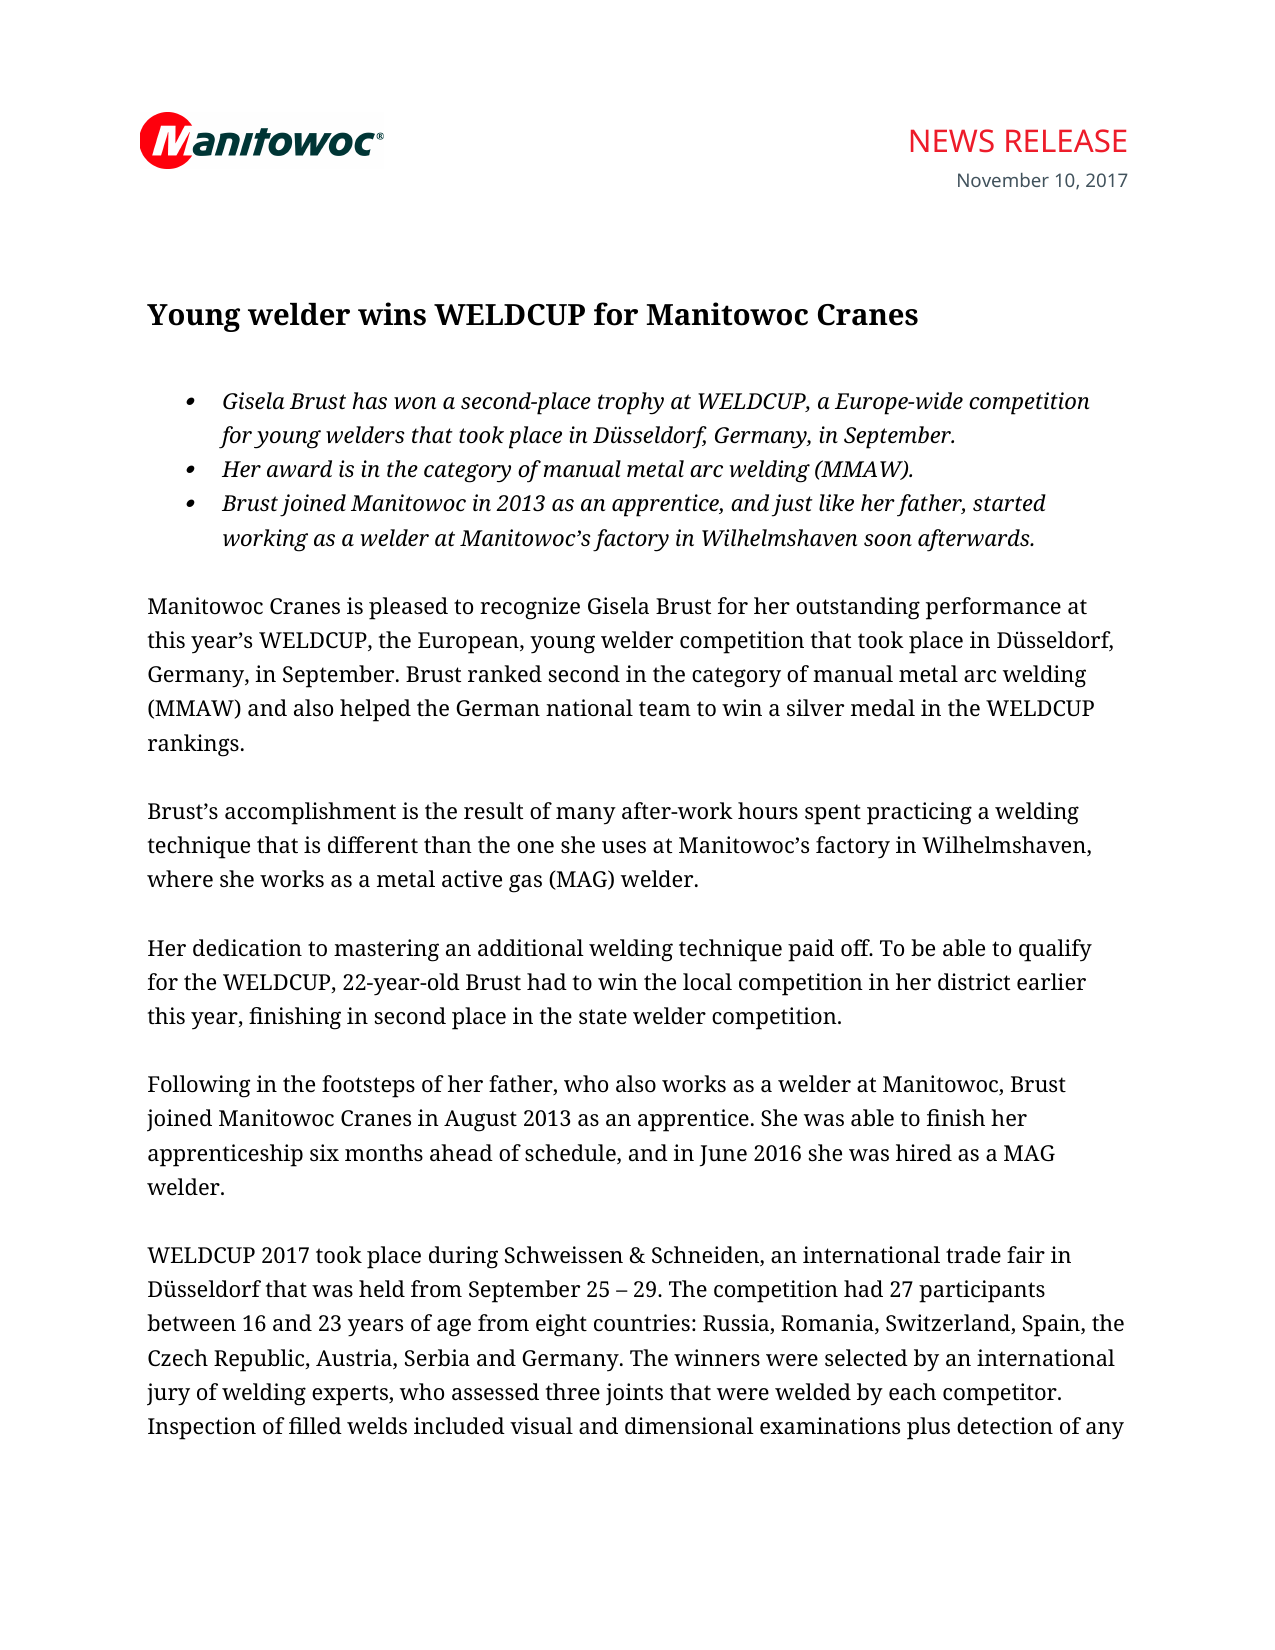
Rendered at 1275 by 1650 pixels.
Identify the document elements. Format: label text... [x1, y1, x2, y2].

list Her award is in the category of manual metal arc welding (MMAW). [184, 454, 1128, 484]
text NEWS RELEASE [384, 118, 1128, 161]
text November 10, 2017 [147, 167, 1128, 193]
picture [140, 112, 384, 169]
text Manitowoc Cranes is pleased to recognize Gisela Brust for her outstanding performance at this year’s WELDCUP, the European, young welder competition that took place in Düsseldorf, Germany, in September. Brust ranked second in the category of manual metal arc welding (MMAW) and also helped the German national team to win a silver medal in the WELDCUP rankings. [147, 591, 1128, 757]
text Brust’s accomplishment is the result of many after-work hours spent practicing a welding technique that is different than the one she uses at Manitowoc’s factory in Wilhelmshaven, where she works as a metal active gas (MAG) welder. [147, 796, 1128, 894]
text Young welder wins WELDCUP for Manitowoc Cranes [147, 295, 1128, 334]
text Her dedication to mastering an additional welding technique paid off. To be able to qualify for the WELDCUP, 22-year-old Brust had to win the local competition in her district earlier this year, finishing in second place in the state welder competition. [147, 933, 1128, 1031]
list Gisela Brust has won a second-place trophy at WELDCUP, a Europe-wide competition for young welders that took place in Düsseldorf, Germany, in September. [184, 386, 1128, 450]
text Following in the footsteps of her father, who also works as a welder at Manitowoc, Brust joined Manitowoc Cranes in August 2013 as an apprentice. She was able to finish her apprenticeship six months ahead of schedule, and in June 2016 she was hired as a MAG welder. [147, 1069, 1128, 1202]
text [147, 1240, 1128, 1441]
list Brust joined Manitowoc in 2013 as an apprentice, and just like her father, started working as a welder at Manitowoc’s factory in Wilhelmshaven soon afterwards. [184, 488, 1128, 552]
